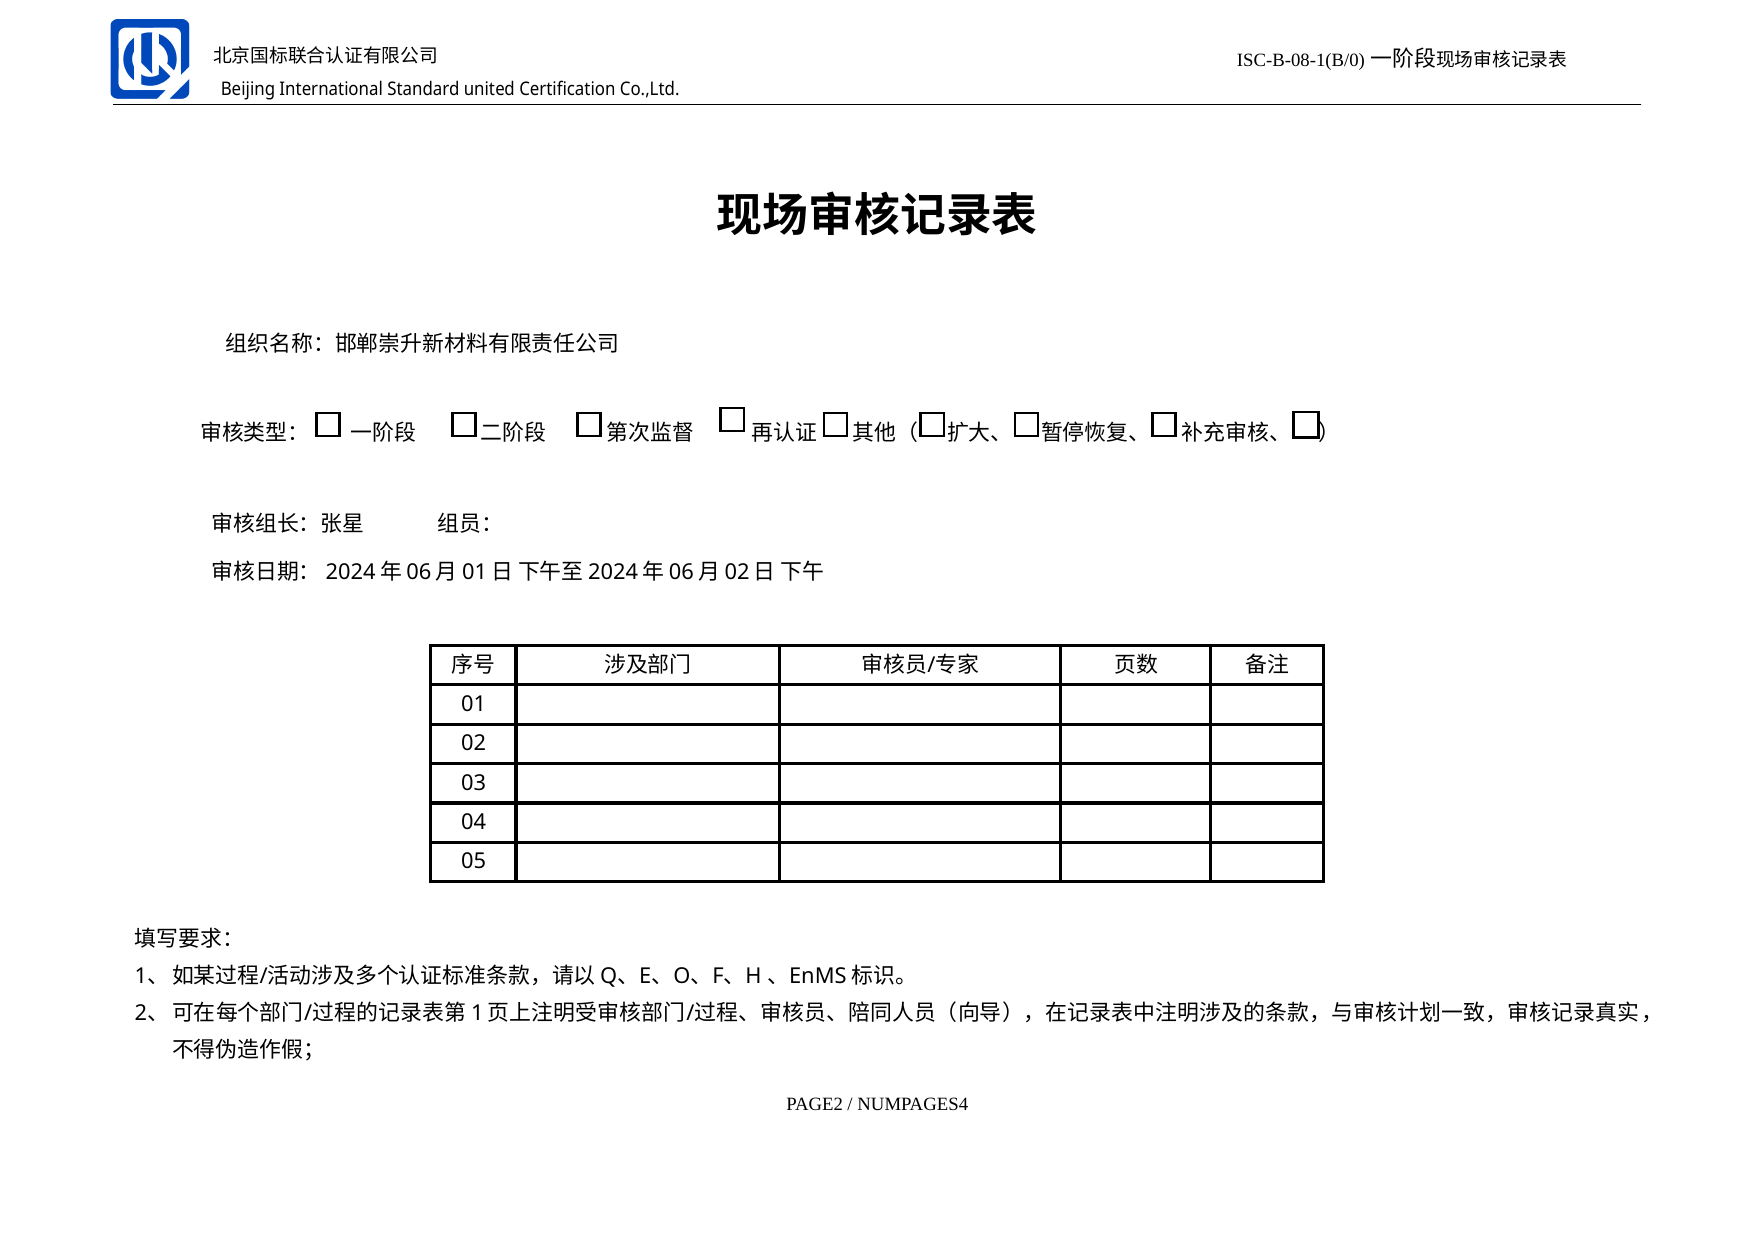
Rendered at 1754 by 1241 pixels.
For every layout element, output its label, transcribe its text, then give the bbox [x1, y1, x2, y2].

table_header 序号 [432, 647, 514, 683]
table_cell [781, 805, 1059, 841]
text 审核类型： 一阶段 二阶段 第次监督 再认证 其他（扩大、暂停恢复、补充审核、） [112, 399, 1641, 464]
table_cell [781, 726, 1059, 762]
table_header 涉及部门 [518, 647, 778, 683]
table_cell [1212, 844, 1322, 880]
text 审核日期： 2024年06月01日 下午至2024年06月02日 下午 [112, 554, 1641, 587]
table_cell 05 [432, 844, 514, 880]
text 填写要求： [112, 920, 1641, 953]
text 审核组长：张星 组员： [112, 506, 1641, 538]
table_cell [1062, 726, 1209, 762]
table_cell [1062, 844, 1209, 880]
list 可在每个部门/过程的记录表第1页上注明受审核部门/过程、审核员、陪同人员（向导），在记录表中注明涉及的条款，与审核计划一致，审核记录真实，不得伪造作假； [134, 994, 1641, 1064]
table_header 备注 [1212, 647, 1322, 683]
table_header 审核员/专家 [781, 647, 1059, 683]
table_cell [1212, 686, 1322, 723]
table_cell [1212, 805, 1322, 841]
table_cell [781, 844, 1059, 880]
table_cell 03 [432, 765, 514, 801]
table_cell [518, 686, 778, 723]
table_cell 04 [432, 805, 514, 841]
picture [110, 19, 190, 99]
table_cell [1212, 765, 1322, 801]
table_cell [518, 765, 778, 801]
table_cell 02 [432, 726, 514, 762]
text 现场审核记录表 [112, 163, 1641, 261]
text 组织名称：邯郸崇升新材料有限责任公司 [112, 326, 1641, 358]
table_cell [1062, 686, 1209, 723]
table_cell [1062, 805, 1209, 841]
table_cell [1212, 726, 1322, 762]
table_cell [518, 805, 778, 841]
table_cell [781, 686, 1059, 723]
table_cell [1062, 765, 1209, 801]
list 如某过程/活动涉及多个认证标准条款，请以Q、E、O、F、H 、EnMS标识。 [134, 957, 1641, 990]
table_cell [518, 726, 778, 762]
table_header 页数 [1062, 647, 1209, 683]
table_cell [518, 844, 778, 880]
table_cell 01 [432, 686, 514, 723]
table_cell [781, 765, 1059, 801]
